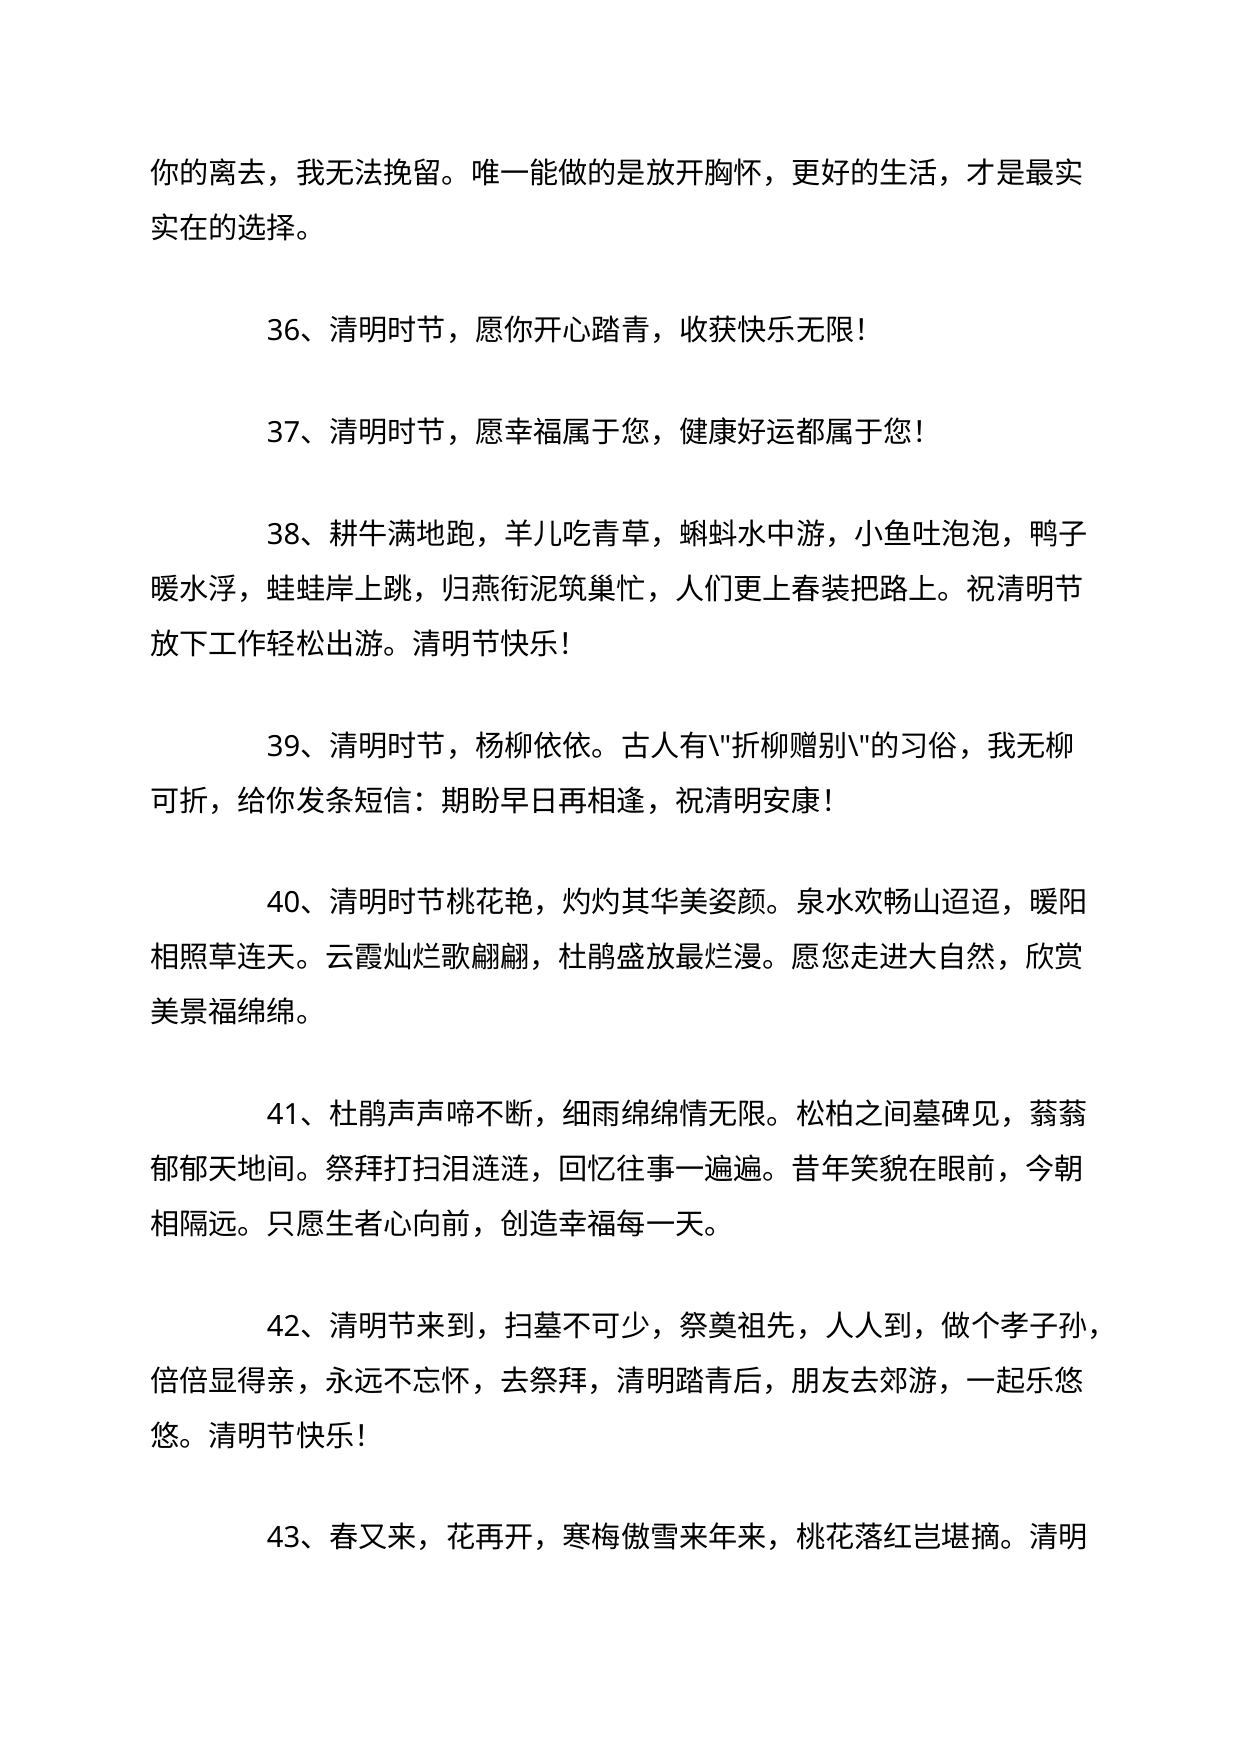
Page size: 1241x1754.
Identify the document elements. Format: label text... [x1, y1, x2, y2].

text 36、清明时节，愿你开心踏青，收获快乐无限！ [150, 307, 1090, 349]
text 40、清明时节桃花艳，灼灼其华美姿颜。泉水欢畅山迢迢，暖阳相照草连天。云霞灿烂歌翩翩，杜鹃盛放最烂漫。愿您走进大自然，欣赏美景福绵绵。 [150, 879, 1090, 1031]
text 37、清明时节，愿幸福属于您，健康好运都属于您！ [150, 409, 1090, 451]
text 38、耕牛满地跑，羊儿吃青草，蝌蚪水中游，小鱼吐泡泡，鸭子暖水浮，蛙蛙岸上跳，归燕衔泥筑巢忙，人们更上春装把路上。祝清明节放下工作轻松出游。清明节快乐！ [150, 511, 1090, 663]
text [150, 150, 1090, 247]
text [150, 1514, 1090, 1556]
text 41、杜鹃声声啼不断，细雨绵绵情无限。松柏之间墓碑见，蓊蓊郁郁天地间。祭拜打扫泪涟涟，回忆往事一遍遍。昔年笑貌在眼前，今朝相隔远。只愿生者心向前，创造幸福每一天。 [150, 1091, 1090, 1243]
text 39、清明时节，杨柳依依。古人有\"折柳赠别\"的习俗，我无柳可折，给你发条短信：期盼早日再相逢，祝清明安康！ [150, 722, 1090, 819]
text 42、清明节来到，扫墓不可少，祭奠祖先，人人到，做个孝子孙，倍倍显得亲，永远不忘怀，去祭拜，清明踏青后，朋友去郊游，一起乐悠悠。清明节快乐！ [150, 1302, 1090, 1454]
